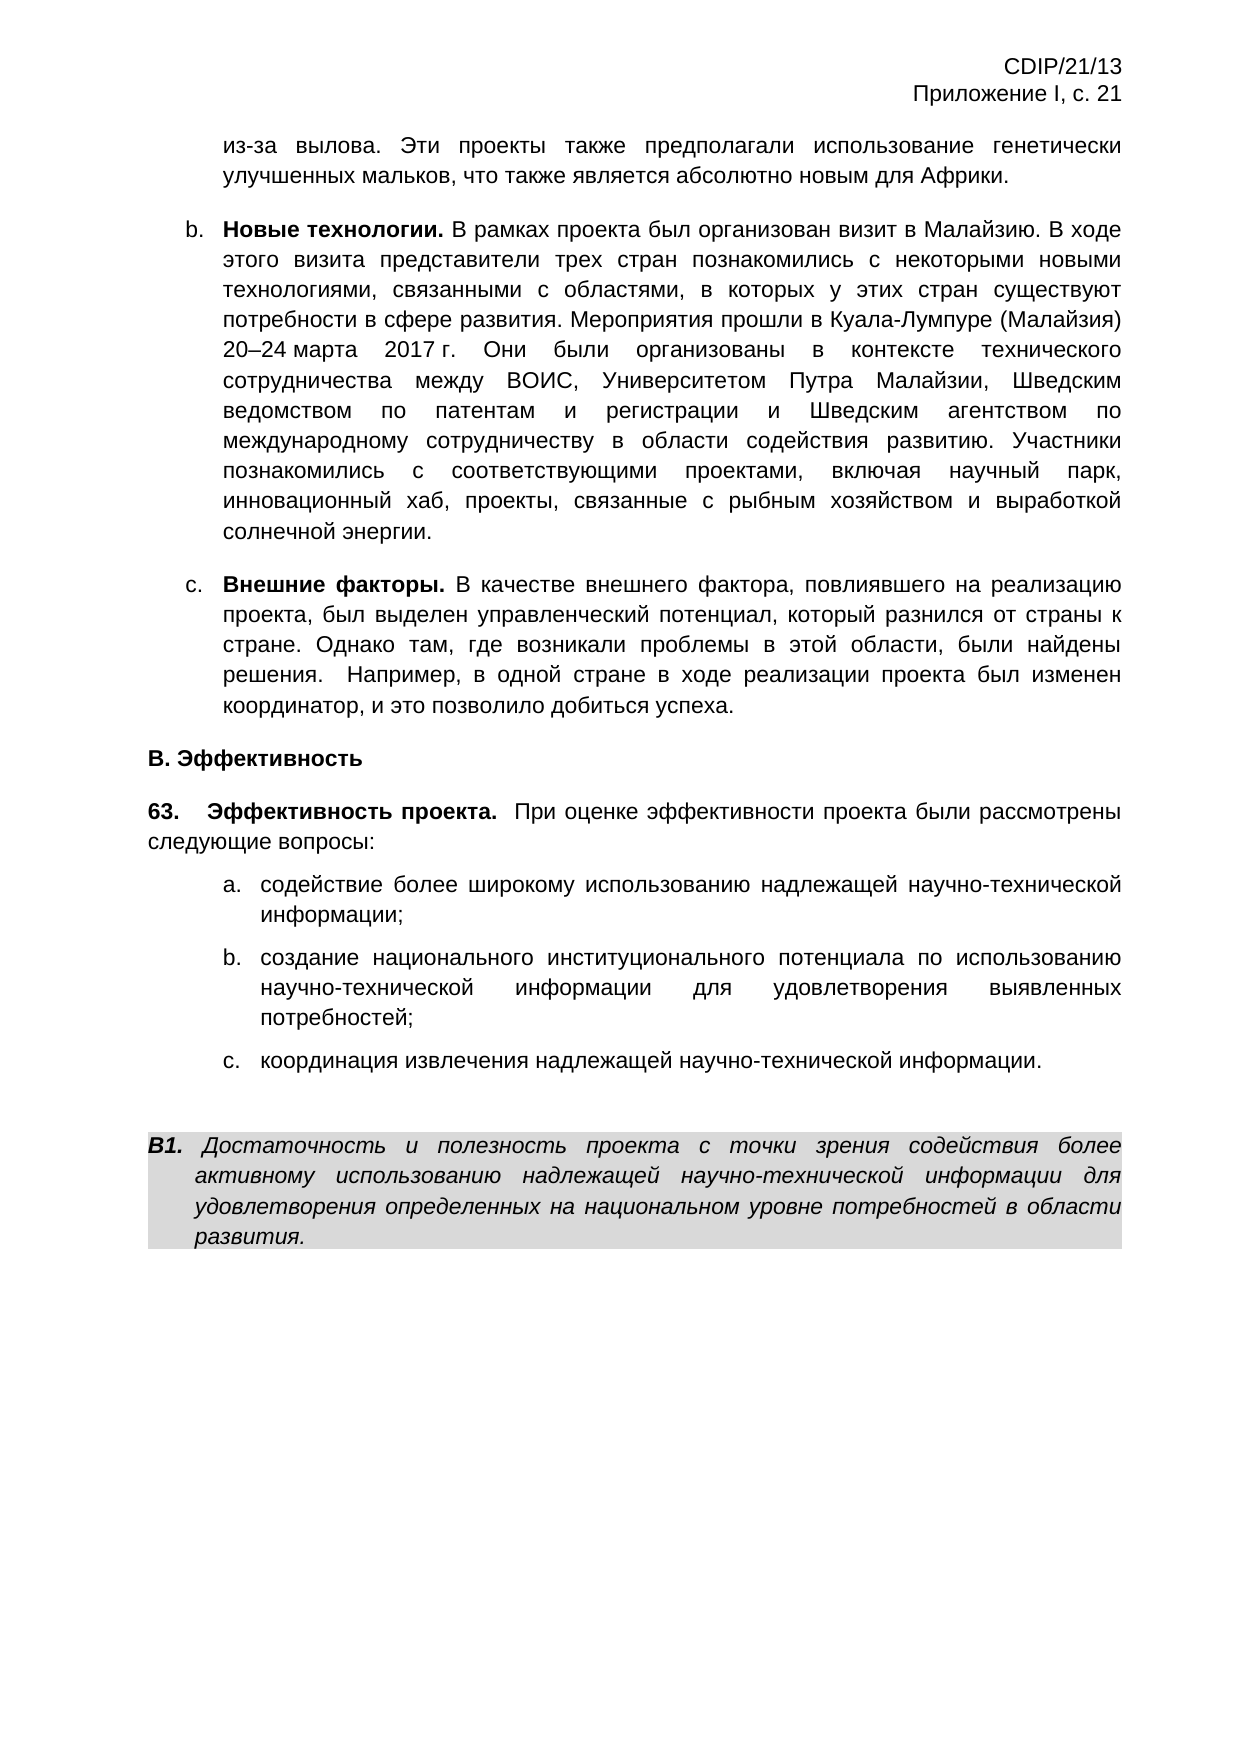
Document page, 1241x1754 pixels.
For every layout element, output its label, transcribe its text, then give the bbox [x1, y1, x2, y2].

list Эффективность проекта. При оценке эффективности проекта были рассмотрены следующие вопросы: [148, 798, 1122, 854]
list содействие более широкому использованию надлежащей научно-технической информации; [223, 871, 1122, 927]
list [185, 132, 1122, 189]
list создание национального институционального потенциала по использованию научно-технической информации для удовлетворения выявленных потребностей; [223, 944, 1122, 1030]
list Внешние факторы. В качестве внешнего фактора, повлиявшего на реализацию проекта, был выделен управленческий потенциал, который разнился от страны к стране. Однако там, где возникали проблемы в этой области, были найдены решения. Например, в одной стране в ходе реализации проекта был изменен координатор, и это позволило добиться успеха. [185, 571, 1122, 718]
list координация извлечения надлежащей научно-технической информации. [223, 1047, 1122, 1073]
list Новые технологии. В рамках проекта был организован визит в Малайзию. В ходе этого визита представители трех стран познакомились с некоторыми новыми технологиями, связанными с областями, в которых у этих стран существуют потребности в сфере развития. Мероприятия прошли в Куала-Лумпуре (Малайзия) 20–24 марта 2017 г. Они были организованы в контексте технического сотрудничества между ВОИС, Университетом Путра Малайзии, Шведским ведомством по патентам и регистрации и Шведским агентством по международному сотрудничеству в области содействия развитию. Участники познакомились с соответствующими проектами, включая научный парк, инновационный хаб, проекты, связанные с рыбным хозяйством и выработкой солнечной энергии. [185, 216, 1122, 544]
text B1. Достаточность и полезность проекта с точки зрения содействия более активному использованию надлежащей научно-технической информации для удовлетворения определенных на национальном уровне потребностей в области развития. [148, 1132, 1122, 1249]
text B. Эффективность [148, 745, 1122, 771]
